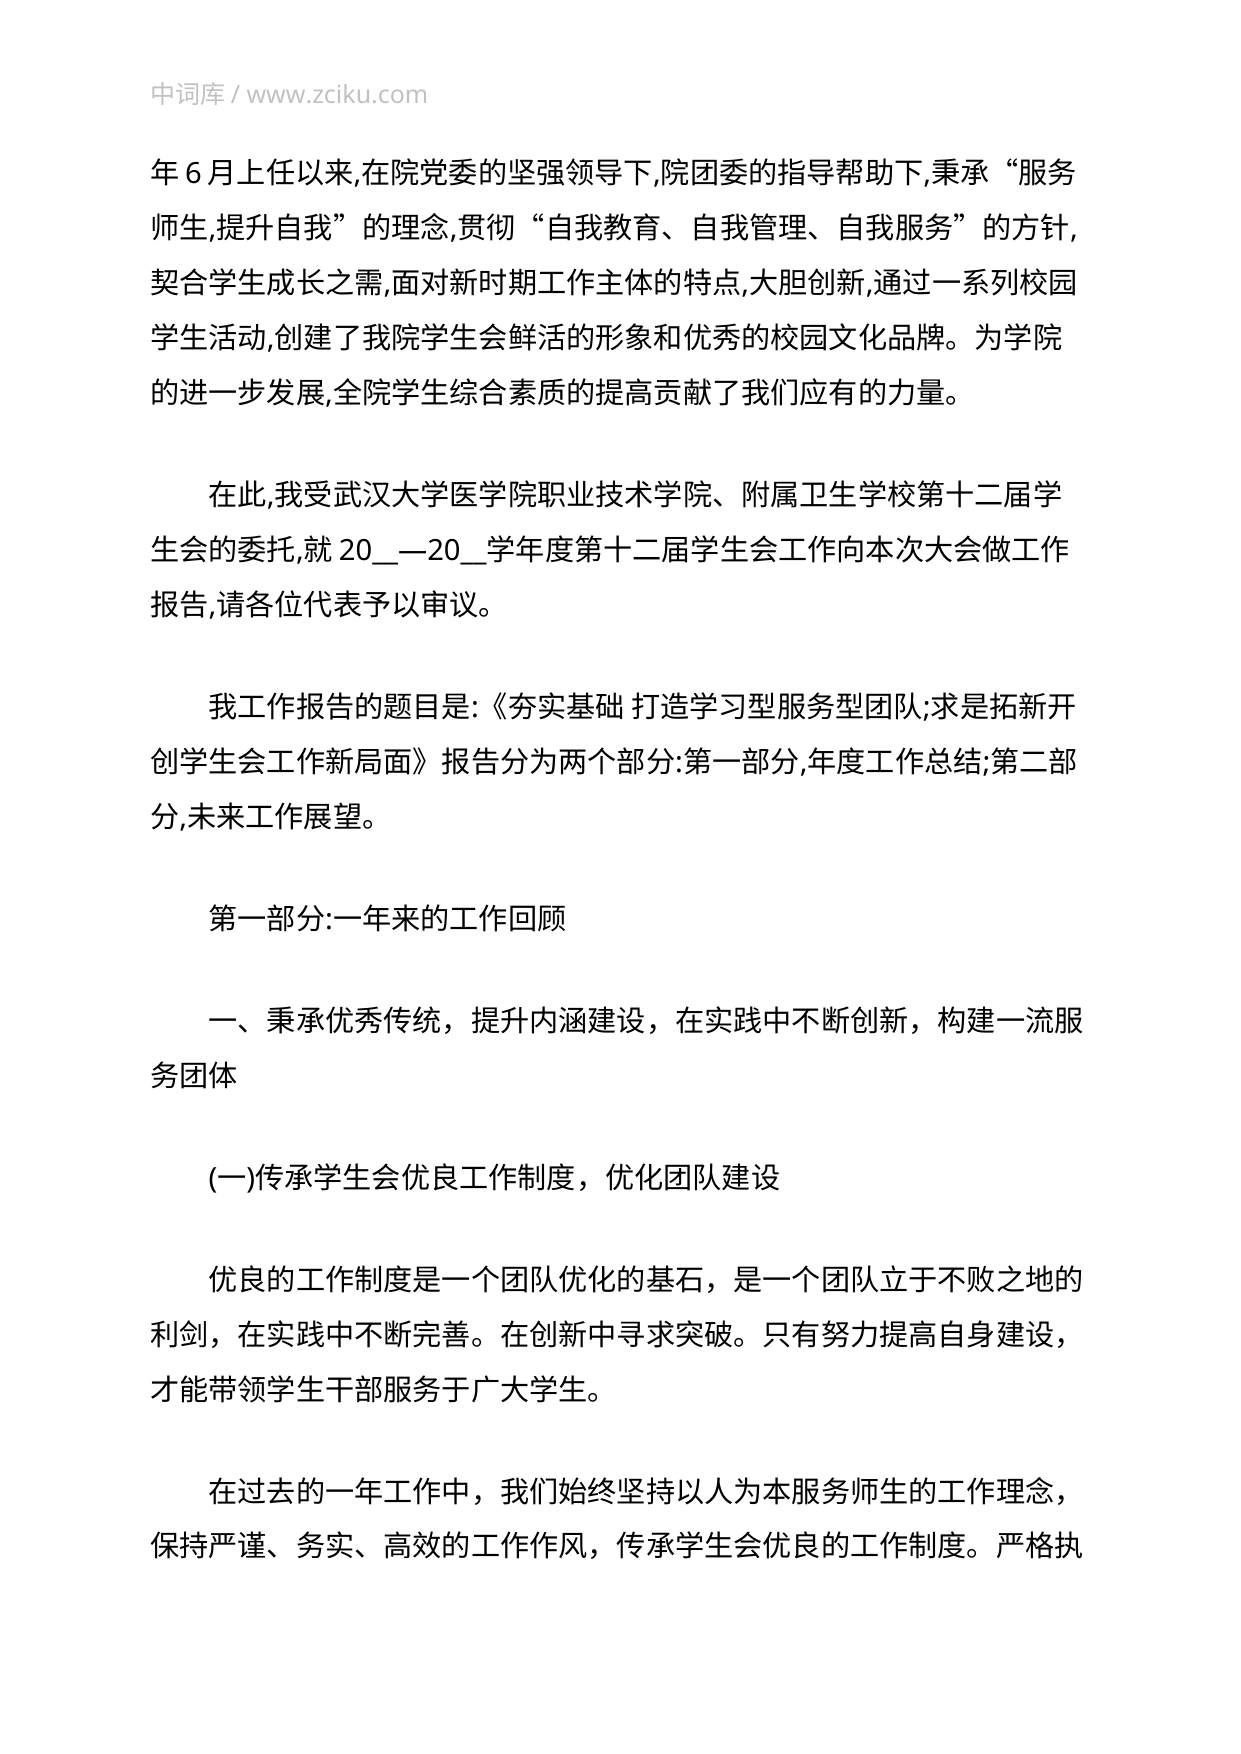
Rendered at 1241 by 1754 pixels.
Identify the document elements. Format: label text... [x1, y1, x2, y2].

text 一、秉承优秀传统，提升内涵建设，在实践中不断创新，构建一流服务团体 [150, 998, 1090, 1095]
text 在此,我受武汉大学医学院职业技术学院、附属卫生学校第十二届学生会的委托,就20__—20__学年度第十二届学生会工作向本次大会做工作报告,请各位代表予以审议。 [150, 472, 1090, 624]
text (一)传承学生会优良工作制度，优化团队建设 [150, 1154, 1090, 1197]
text 优良的工作制度是一个团队优化的基石，是一个团队立于不败之地的利剑，在实践中不断完善。在创新中寻求突破。只有努力提高自身建设，才能带领学生干部服务于广大学生。 [150, 1257, 1090, 1409]
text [150, 1468, 1090, 1565]
text 第一部分:一年来的工作回顾 [150, 896, 1090, 938]
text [150, 150, 1090, 412]
text 我工作报告的题目是:《夯实基础 打造学习型服务型团队;求是拓新开创学生会工作新局面》报告分为两个部分:第一部分,年度工作总结;第二部分,未来工作展望。 [150, 684, 1090, 836]
